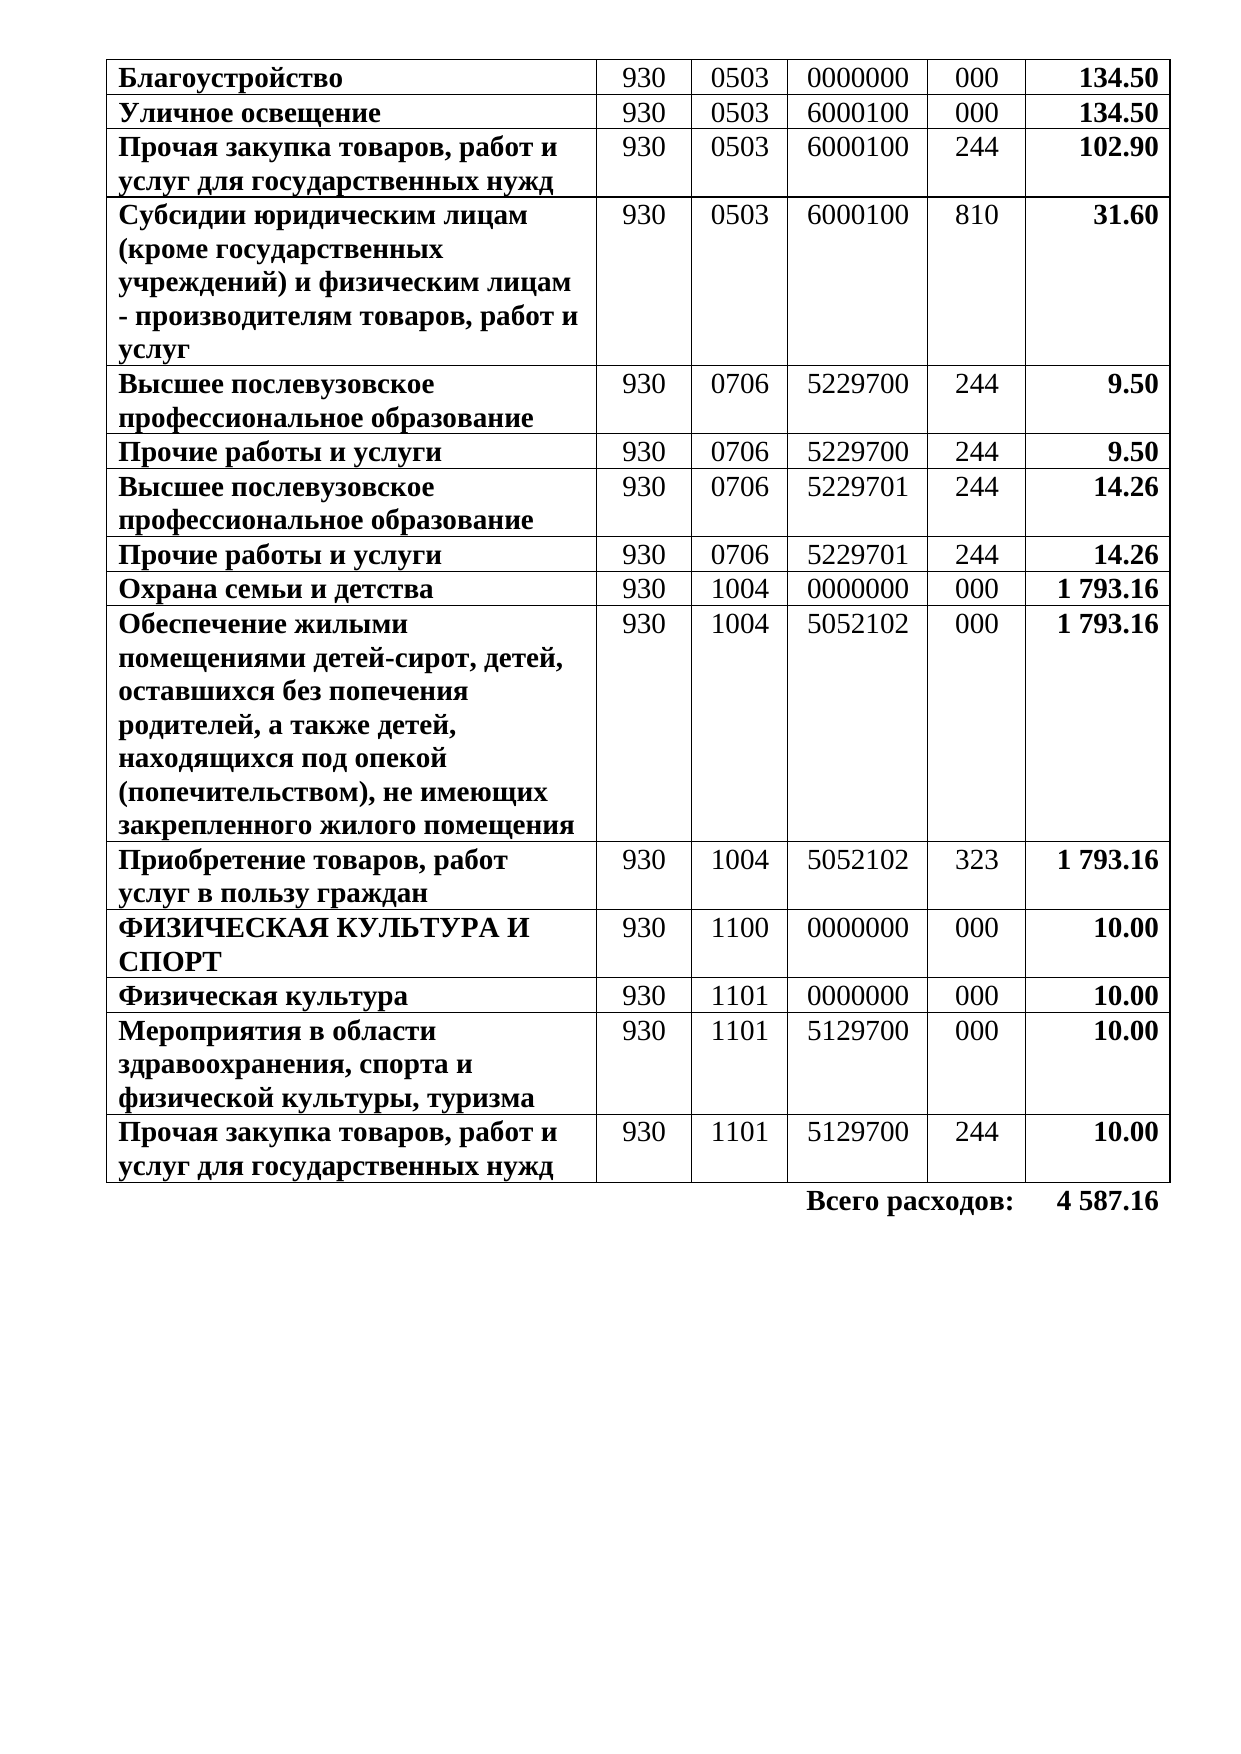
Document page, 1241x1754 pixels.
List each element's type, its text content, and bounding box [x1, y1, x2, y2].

table_cell 930 [597, 978, 691, 1012]
table_cell 14.26 [1026, 469, 1169, 536]
table_cell 244 [928, 537, 1025, 571]
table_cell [107, 129, 596, 196]
table_cell 244 [928, 1115, 1025, 1182]
table_cell 14.26 [1026, 537, 1169, 571]
table_cell 244 [928, 434, 1025, 468]
table_cell 0503 [692, 129, 787, 196]
table_cell Прочие работы и услуги [107, 537, 596, 571]
table_cell 000 [928, 606, 1025, 841]
table_cell 0000000 [788, 572, 927, 605]
table_cell 134.50 [1026, 60, 1169, 94]
table_cell 0706 [692, 434, 787, 468]
table_cell Уличное освещение [107, 95, 596, 128]
table_cell 10.00 [1026, 910, 1169, 977]
table_cell 6000100 [788, 129, 927, 196]
table_cell 244 [928, 366, 1025, 433]
table_cell 930 [597, 537, 691, 571]
table_cell 930 [597, 910, 691, 977]
table_cell 1101 [692, 1115, 787, 1182]
table_cell ФИЗИЧЕСКАЯ КУЛЬТУРА И СПОРТ [107, 910, 596, 977]
table_cell 000 [928, 978, 1025, 1012]
table_cell Охрана семьи и детства [107, 572, 596, 605]
table_cell 0503 [692, 95, 787, 128]
table_cell 1004 [692, 572, 787, 605]
table_cell 31.60 [1026, 198, 1169, 365]
table_cell 9.50 [1026, 434, 1169, 468]
table_cell 930 [597, 366, 691, 433]
table_cell 10.00 [1026, 1115, 1169, 1182]
table_cell 930 [597, 95, 691, 128]
table_cell Всего расходов: [107, 1183, 1026, 1216]
table_cell 0503 [692, 198, 787, 365]
table_cell 0000000 [788, 910, 927, 977]
table_cell 000 [928, 910, 1025, 977]
table_cell 1101 [692, 1013, 787, 1113]
table_cell 134.50 [1026, 95, 1169, 128]
table_cell 10.00 [1026, 1013, 1169, 1113]
table_cell Обеспечение жилыми помещениями детей-сирот, детей, оставшихся без попечения родителей, а также детей, находящихся под опекой (попечительством), не имеющих закрепленного жилого помещения [107, 606, 596, 841]
table_cell 0503 [692, 60, 787, 94]
table_cell 5229701 [788, 469, 927, 536]
table_cell 000 [928, 95, 1025, 128]
table_cell 1 793.16 [1026, 842, 1169, 909]
table_cell 930 [597, 469, 691, 536]
table_cell 1004 [692, 606, 787, 841]
table_cell 0706 [692, 366, 787, 433]
table_cell 930 [597, 606, 691, 841]
table_cell 9.50 [1026, 366, 1169, 433]
table_cell 810 [928, 198, 1025, 365]
table_cell 323 [928, 842, 1025, 909]
table_cell 10.00 [1026, 978, 1169, 1012]
table_cell 102.90 [1026, 129, 1169, 196]
table_cell 0000000 [788, 978, 927, 1012]
table_cell 930 [597, 129, 691, 196]
table_cell 0706 [692, 537, 787, 571]
table_cell 0000000 [788, 60, 927, 94]
table_cell 6000100 [788, 95, 927, 128]
table_cell 000 [928, 60, 1025, 94]
table_cell 930 [597, 1013, 691, 1113]
table_cell 930 [597, 1115, 691, 1182]
table_cell Приобретение товаров, работ услуг в пользу граждан [107, 842, 596, 909]
table_cell 1100 [692, 910, 787, 977]
table_cell 244 [928, 469, 1025, 536]
table_cell Прочая закупка товаров, работ и услуг для государственных нужд [107, 1115, 596, 1182]
table_cell 5229701 [788, 537, 927, 571]
table_cell 000 [928, 572, 1025, 605]
table_cell 5229700 [788, 366, 927, 433]
table_cell 5052102 [788, 842, 927, 909]
table_cell Высшее послевузовское профессиональное образование [107, 366, 596, 433]
table_cell 930 [597, 572, 691, 605]
table_cell Мероприятия в области здравоохранения, спорта и физической культуры, туризма [107, 1013, 596, 1113]
table_cell 1101 [692, 978, 787, 1012]
table_cell 4 587.16 [1026, 1183, 1170, 1216]
table_cell 244 [928, 129, 1025, 196]
table_cell 5052102 [788, 606, 927, 841]
table_cell Субсидии юридическим лицам (кроме государственных учреждений) и физическим лицам - производителям товаров, работ и услуг [107, 198, 596, 365]
table_cell 5229700 [788, 434, 927, 468]
table_cell 1 793.16 [1026, 572, 1169, 605]
table_cell 930 [597, 60, 691, 94]
table_cell 930 [597, 198, 691, 365]
table_cell 0706 [692, 469, 787, 536]
table_cell 930 [597, 842, 691, 909]
table_cell Прочие работы и услуги [107, 434, 596, 468]
table_cell 1004 [692, 842, 787, 909]
table_cell 5129700 [788, 1013, 927, 1113]
table_cell Физическая культура [107, 978, 596, 1012]
table_cell Благоустройство [107, 60, 596, 94]
table_cell 6000100 [788, 198, 927, 365]
table_cell 930 [597, 434, 691, 468]
table_cell 000 [928, 1013, 1025, 1113]
table_cell 1 793.16 [1026, 606, 1169, 841]
table_cell 5129700 [788, 1115, 927, 1182]
table_cell Высшее послевузовское профессиональное образование [107, 469, 596, 536]
